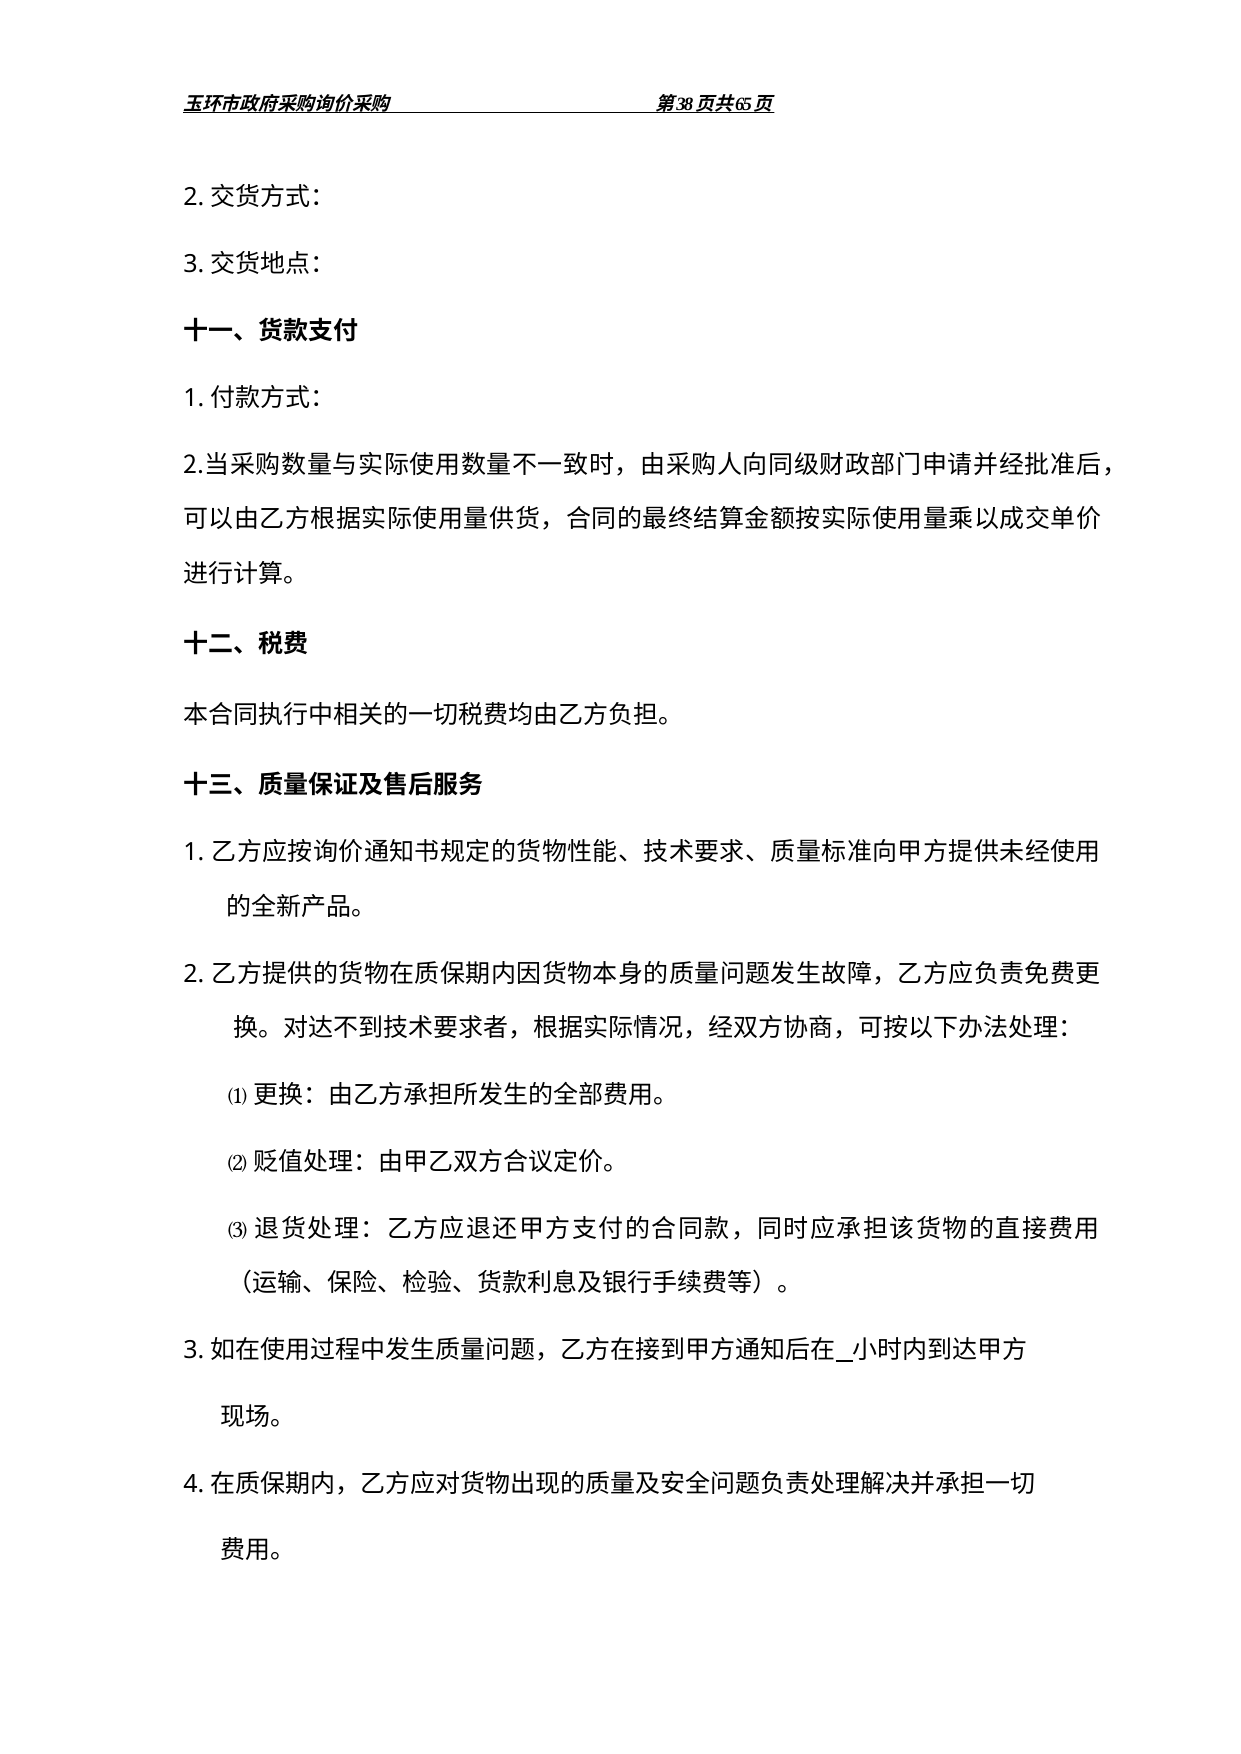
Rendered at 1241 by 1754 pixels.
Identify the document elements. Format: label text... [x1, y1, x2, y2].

text 2. 乙方提供的货物在质保期内因货物本身的质量问题发生故障，乙方应负责免费更换。对达不到技术要求者，根据实际情况，经双方协商，可按以下办法处理： [183, 953, 1102, 1044]
text 现场。 [183, 1396, 1102, 1432]
text 十一、货款支付 [183, 311, 1102, 347]
text 2.当采购数量与实际使用数量不一致时，由采购人向同级财政部门申请并经批准后，可以由乙方根据实际使用量供货，合同的最终结算金额按实际使用量乘以成交单价进行计算。 [183, 444, 1102, 589]
text 4. 在质保期内，乙方应对货物出现的质量及安全问题负责处理解决并承担一切 [183, 1463, 1102, 1499]
text 费用。 [183, 1530, 1102, 1566]
text 十三、质量保证及售后服务 [183, 765, 1102, 801]
text 十二、税费 [183, 624, 1102, 660]
text 1. 乙方应按询价通知书规定的货物性能、技术要求、质量标准向甲方提供未经使用的全新产品。 [183, 832, 1102, 922]
text 1. 付款方式： [183, 377, 1102, 414]
text 本合同执行中相关的一切税费均由乙方负担。 [183, 694, 1102, 731]
text 2. 交货方式： [183, 177, 1102, 213]
text 3. 交货地点： [183, 244, 1102, 280]
text ⑶退货处理：乙方应退还甲方支付的合同款，同时应承担该货物的直接费用（运输、保险、检验、货款利息及银行手续费等）。 [227, 1208, 1102, 1299]
text ⑴更换：由乙方承担所发生的全部费用。 [183, 1074, 1102, 1111]
text ⑵贬值处理：由甲乙双方合议定价。 [183, 1141, 1102, 1177]
text 3. 如在使用过程中发生质量问题，乙方在接到甲方通知后在 小时内到达甲方 [183, 1329, 1102, 1366]
